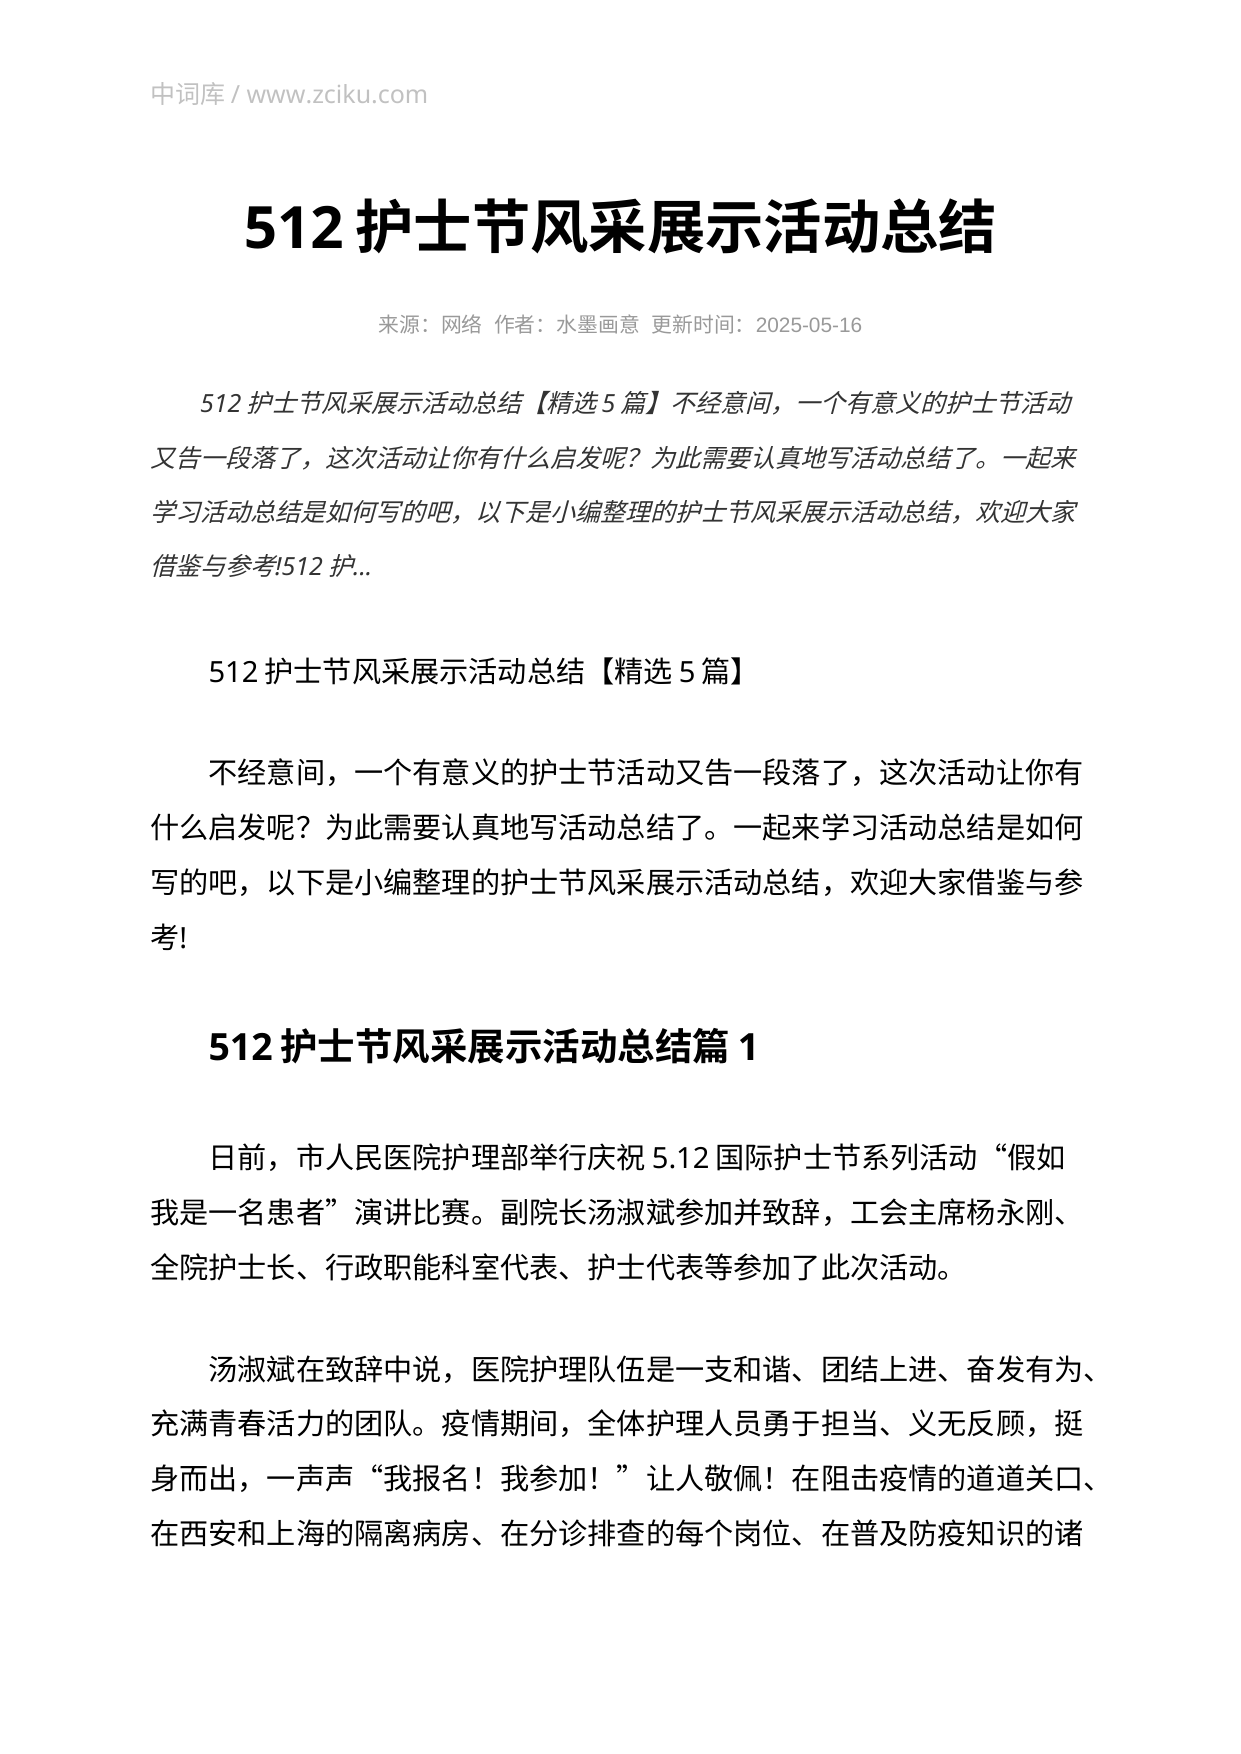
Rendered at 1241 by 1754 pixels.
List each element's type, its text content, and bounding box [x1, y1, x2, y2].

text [150, 1346, 1090, 1553]
text 来源：网络 作者：水墨画意 更新时间：2025-05-16 [150, 313, 1090, 337]
subtitle 512护士节风采展示活动总结 [150, 181, 1090, 266]
text 512护士节风采展示活动总结篇1 [150, 1017, 1090, 1071]
text 512护士节风采展示活动总结【精选5篇】 [150, 648, 1090, 691]
text 日前，市人民医院护理部举行庆祝5.12国际护士节系列活动“假如我是一名患者”演讲比赛。副院长汤淑斌参加并致辞，工会主席杨永刚、全院护士长、行政职能科室代表、护士代表等参加了此次活动。 [150, 1134, 1090, 1287]
text 不经意间，一个有意义的护士节活动又告一段落了，这次活动让你有什么启发呢？为此需要认真地写活动总结了。一起来学习活动总结是如何写的吧，以下是小编整理的护士节风采展示活动总结，欢迎大家借鉴与参考! [150, 750, 1090, 957]
text 512护士节风采展示活动总结【精选5篇】不经意间，一个有意义的护士节活动又告一段落了，这次活动让你有什么启发呢？为此需要认真地写活动总结了。一起来学习活动总结是如何写的吧，以下是小编整理的护士节风采展示活动总结，欢迎大家借鉴与参考!512护... [150, 384, 1090, 583]
